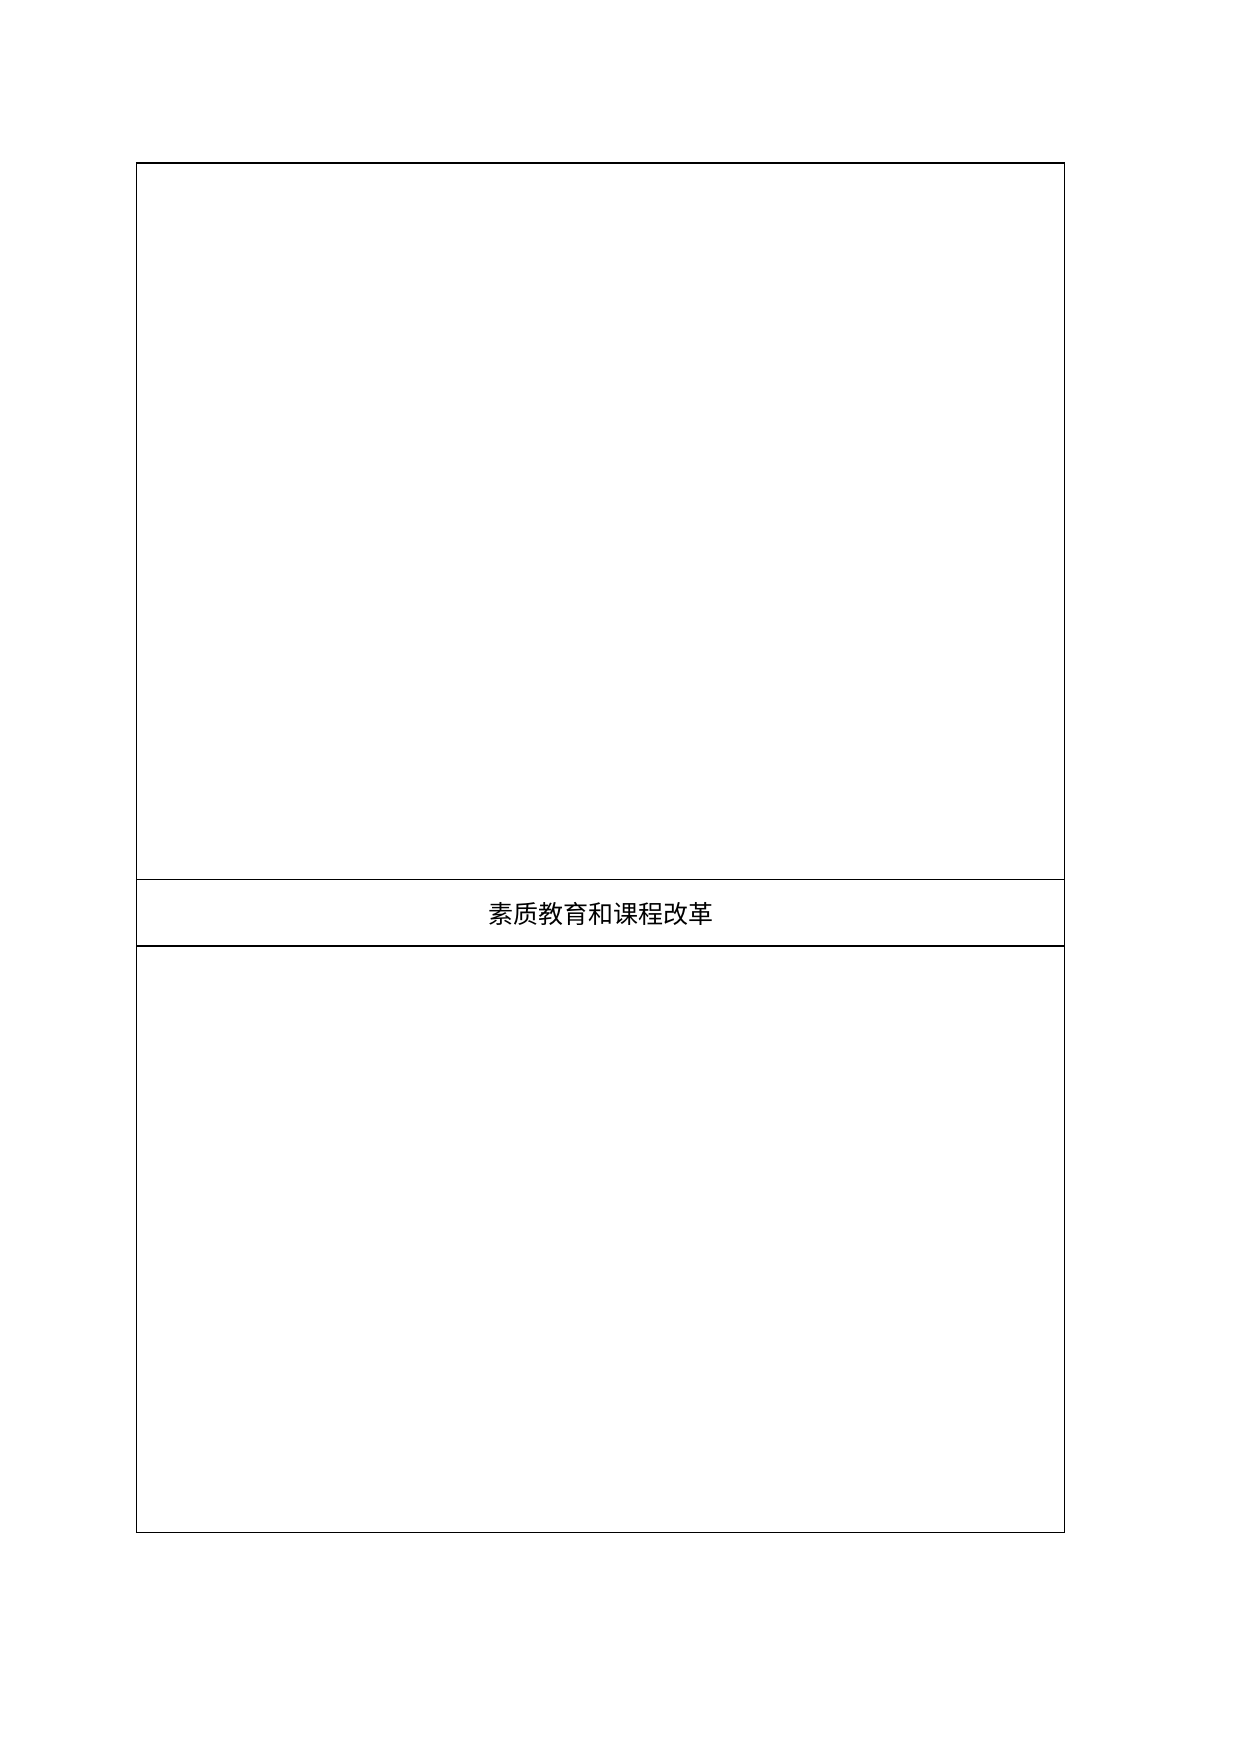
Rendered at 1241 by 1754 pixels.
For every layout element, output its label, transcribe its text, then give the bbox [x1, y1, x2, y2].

table_cell 素质教育和课程改革 [137, 880, 1064, 945]
table_cell [137, 164, 1064, 878]
table_cell [137, 947, 1064, 1532]
